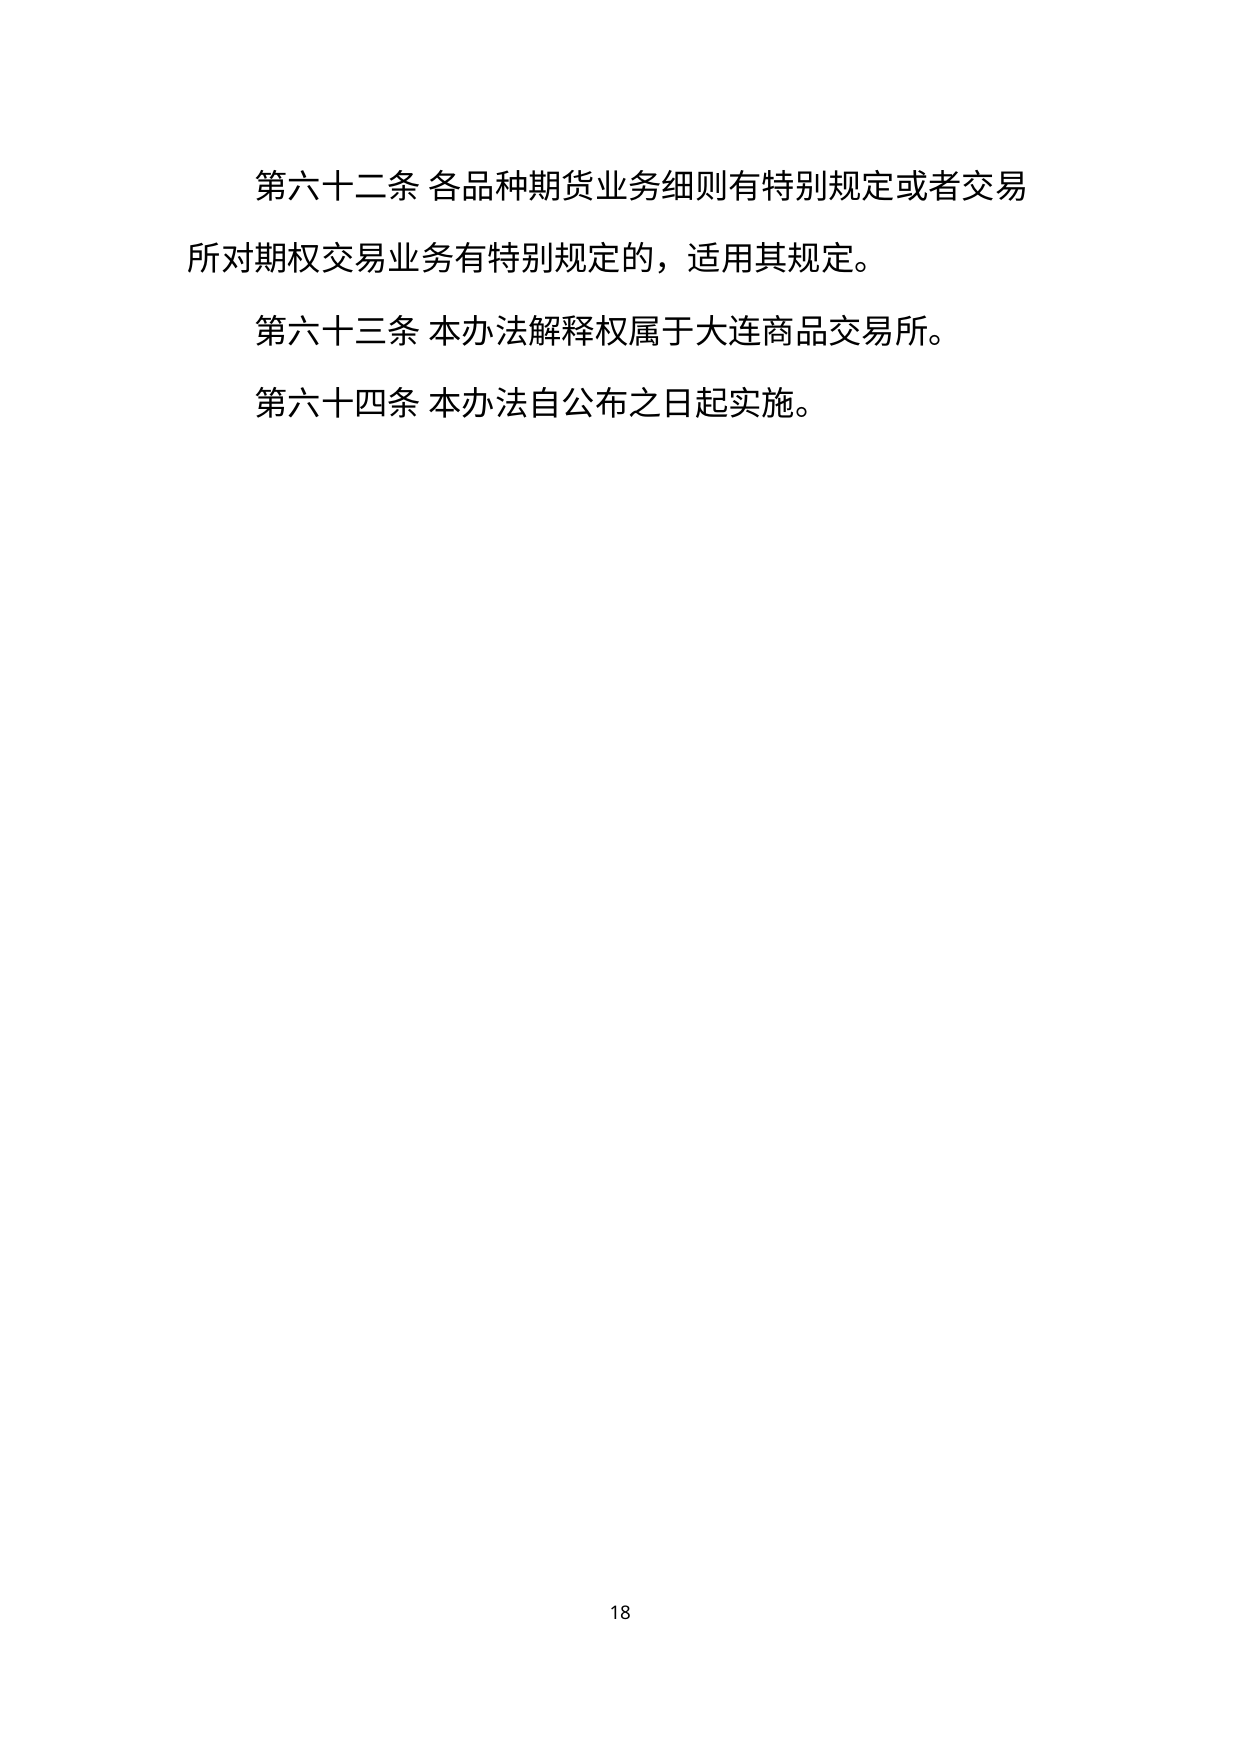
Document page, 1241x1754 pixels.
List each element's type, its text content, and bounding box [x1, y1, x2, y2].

text 第六十三条 本办法解释权属于大连商品交易所。 [187, 304, 1053, 353]
text 第六十二条 各品种期货业务细则有特别规定或者交易所对期权交易业务有特别规定的，适用其规定。 [187, 160, 1053, 280]
text 第六十四条 本办法自公布之日起实施。 [187, 377, 1053, 425]
